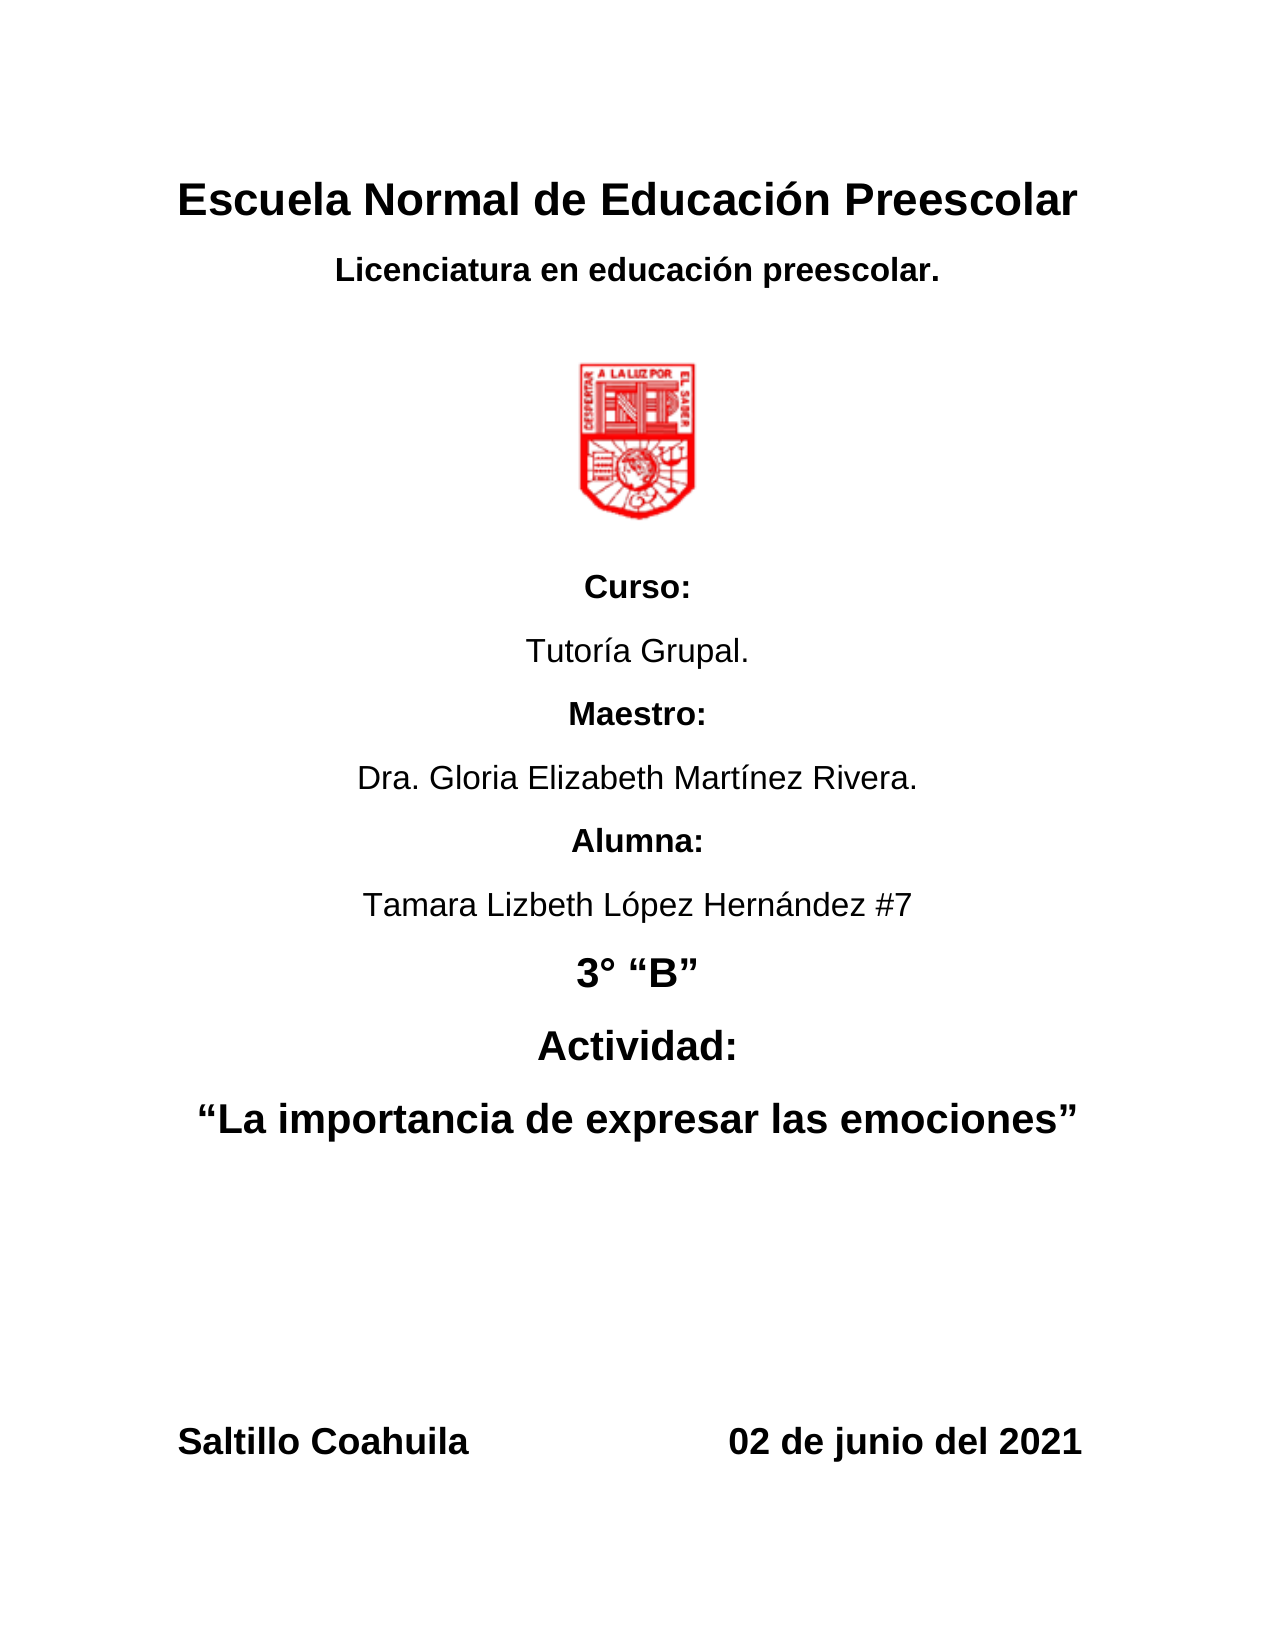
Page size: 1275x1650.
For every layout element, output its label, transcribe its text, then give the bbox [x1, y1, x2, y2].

text Actividad: [177, 1021, 1098, 1069]
text Tamara Lizbeth López Hernández #7 [177, 885, 1098, 923]
picture [568, 362, 707, 522]
text Tutoría Grupal. [177, 631, 1098, 669]
text Alumna: [177, 821, 1098, 860]
text 3° “B” [177, 948, 1098, 996]
text “La importancia de expresar las emociones” [177, 1094, 1098, 1142]
text Licenciatura en educación preescolar. [177, 250, 1098, 289]
text Dra. Gloria Elizabeth Martínez Rivera. [177, 758, 1098, 796]
text Maestro: [177, 694, 1098, 733]
text Escuela Normal de Educación Preescolar [177, 173, 1098, 225]
text Curso: [177, 567, 1098, 606]
text Saltillo Coahuila 02 de junio del 2021 [177, 1419, 1098, 1462]
